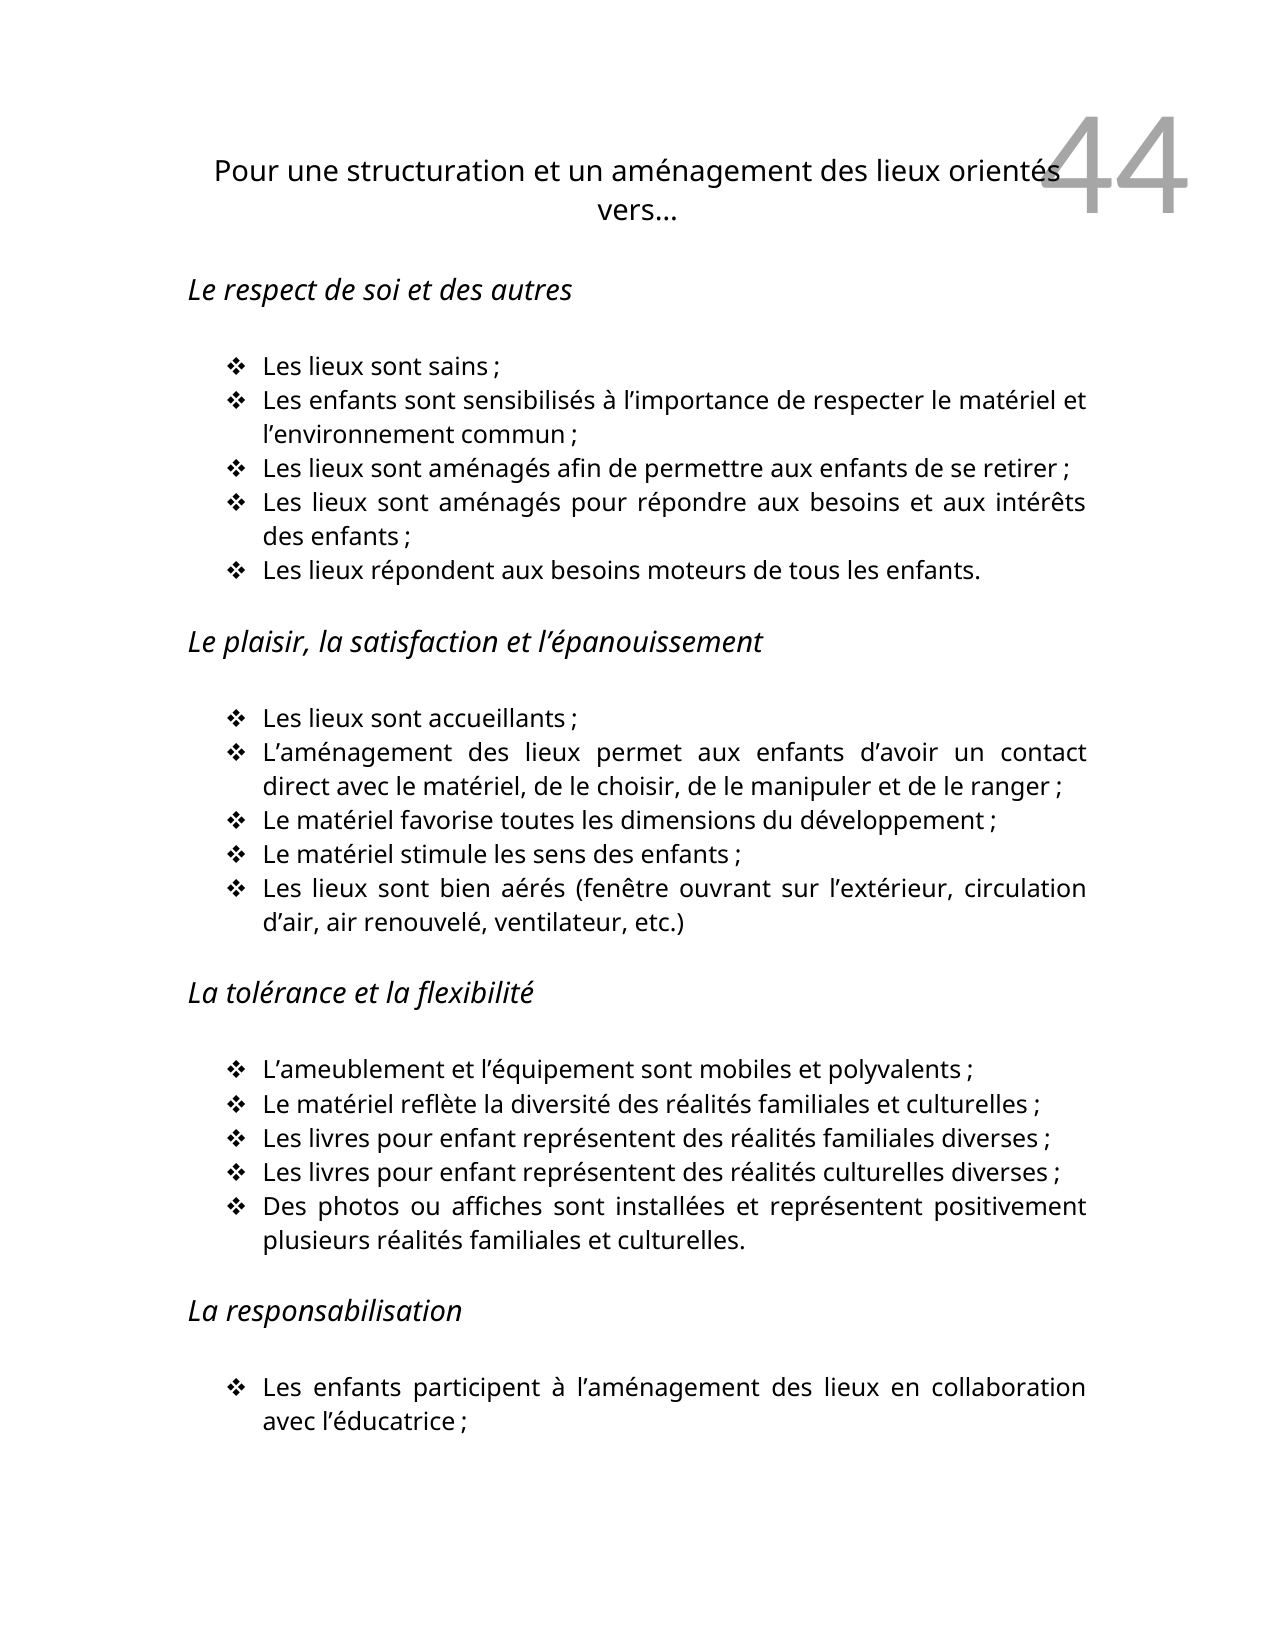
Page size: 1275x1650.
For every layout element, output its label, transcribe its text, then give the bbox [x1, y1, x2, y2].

list Les lieux sont accueillants ; [225, 700, 1087, 734]
list Le matériel favorise toutes les dimensions du développement ; [225, 802, 1087, 837]
text Pour une structuration et un aménagement des lieux orientés vers… [187, 150, 1087, 229]
list L’aménagement des lieux permet aux enfants d’avoir un contact direct avec le matériel, de le choisir, de le manipuler et de le ranger ; [225, 734, 1087, 802]
list Le matériel reflète la diversité des réalités familiales et culturelles ; [225, 1086, 1087, 1120]
list Les livres pour enfant représentent des réalités culturelles diverses ; [225, 1154, 1087, 1188]
text Le respect de soi et des autres [187, 269, 1087, 309]
list Les lieux répondent aux besoins moteurs de tous les enfants. [225, 553, 1087, 587]
text La responsabilisation [187, 1291, 1087, 1330]
list Les lieux sont aménagés afin de permettre aux enfants de se retirer ; [225, 451, 1087, 485]
list Les enfants participent à l’aménagement des lieux en collaboration avec l’éducatrice ; [225, 1370, 1087, 1438]
list Des photos ou affiches sont installées et représentent positivement plusieurs réalités familiales et culturelles. [225, 1188, 1087, 1257]
list Le matériel stimule les sens des enfants ; [225, 837, 1087, 871]
list L’ameublement et l’équipement sont mobiles et polyvalents ; [225, 1052, 1087, 1086]
list Les enfants sont sensibilisés à l’importance de respecter le matériel et l’environnement commun ; [225, 382, 1087, 451]
list Les lieux sont sains ; [225, 348, 1087, 382]
text Le plaisir, la satisfaction et l’épanouissement [187, 621, 1087, 661]
text La tolérance et la flexibilité [187, 973, 1087, 1012]
list Les lieux sont bien aérés (fenêtre ouvrant sur l’extérieur, circulation d’air, air renouvelé, ventilateur, etc.) [225, 871, 1087, 939]
list Les lieux sont aménagés pour répondre aux besoins et aux intérêts des enfants ; [225, 485, 1087, 553]
list Les livres pour enfant représentent des réalités familiales diverses ; [225, 1120, 1087, 1154]
